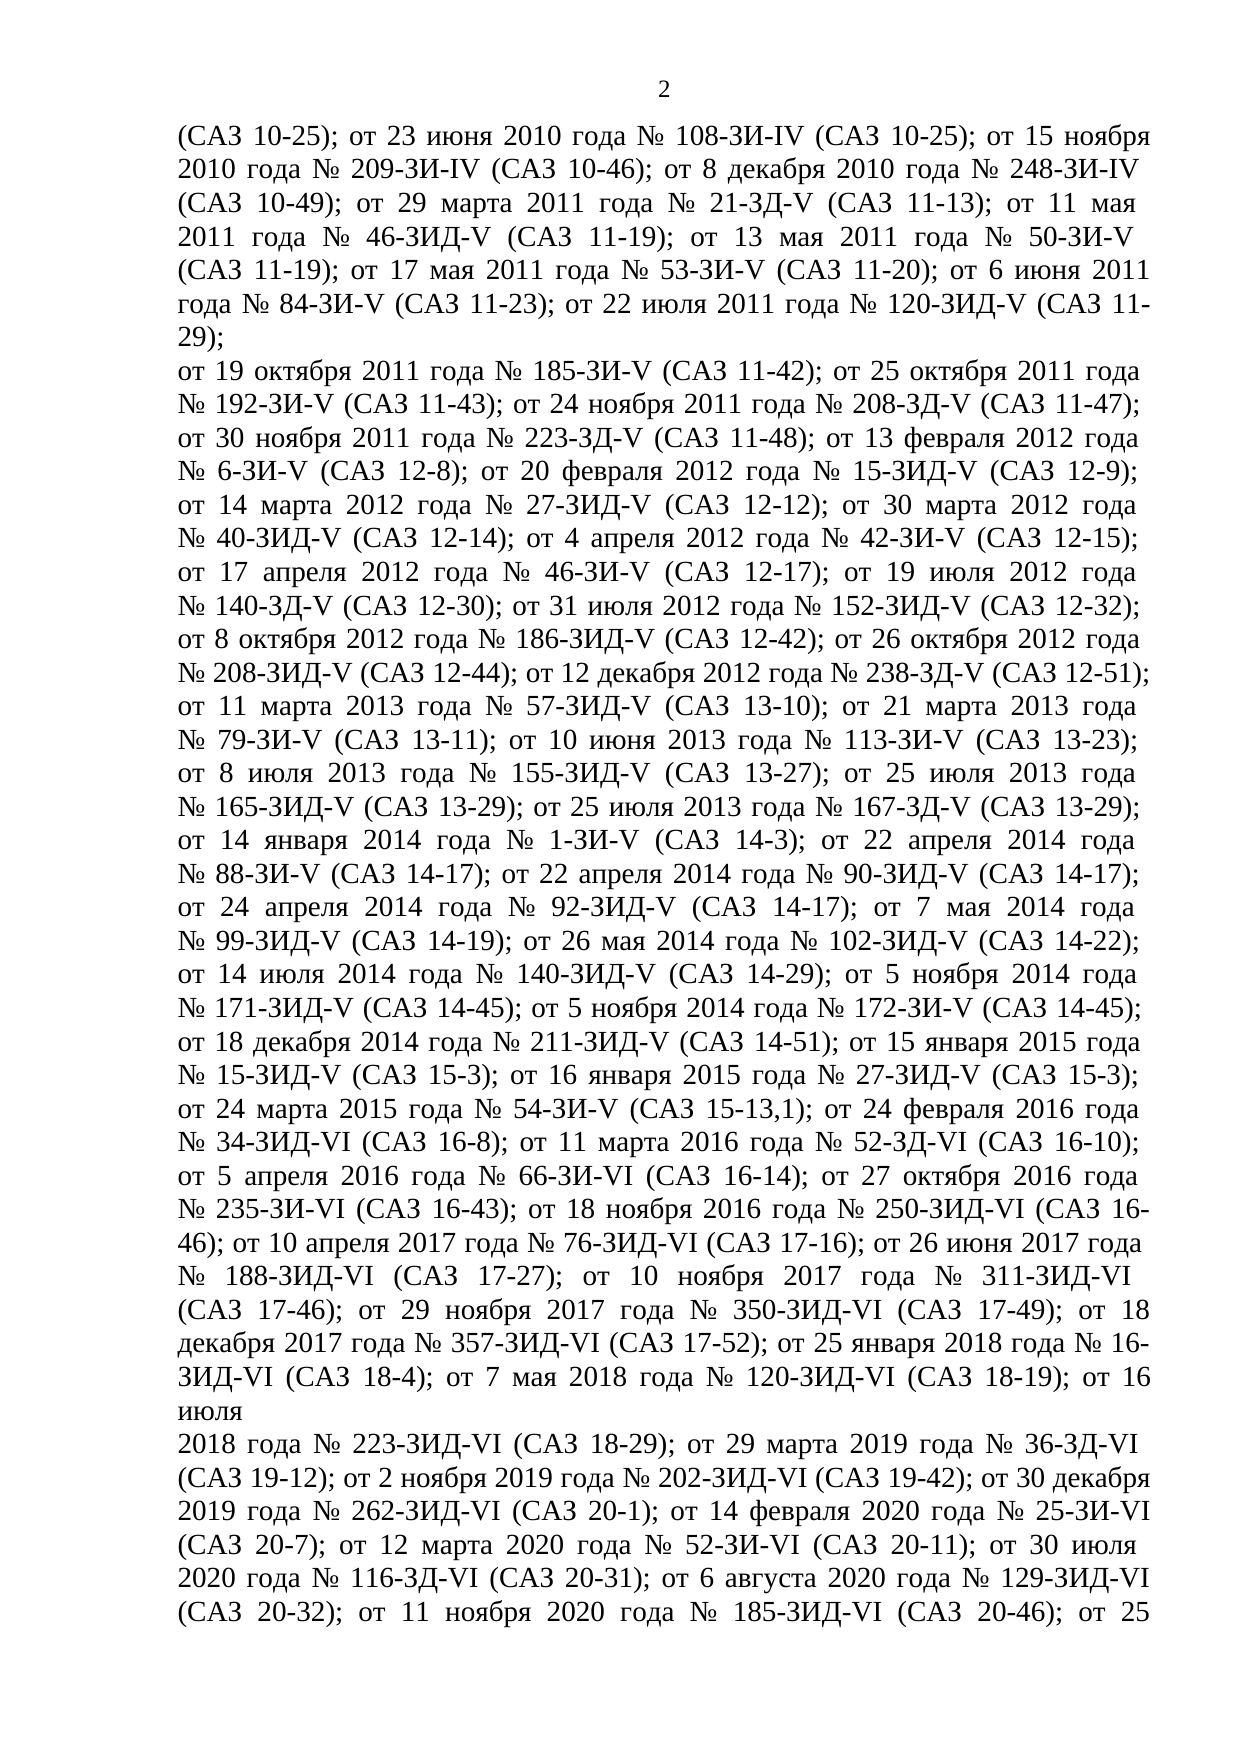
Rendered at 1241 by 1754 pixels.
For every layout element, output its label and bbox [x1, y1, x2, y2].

text [177, 118, 1152, 1627]
